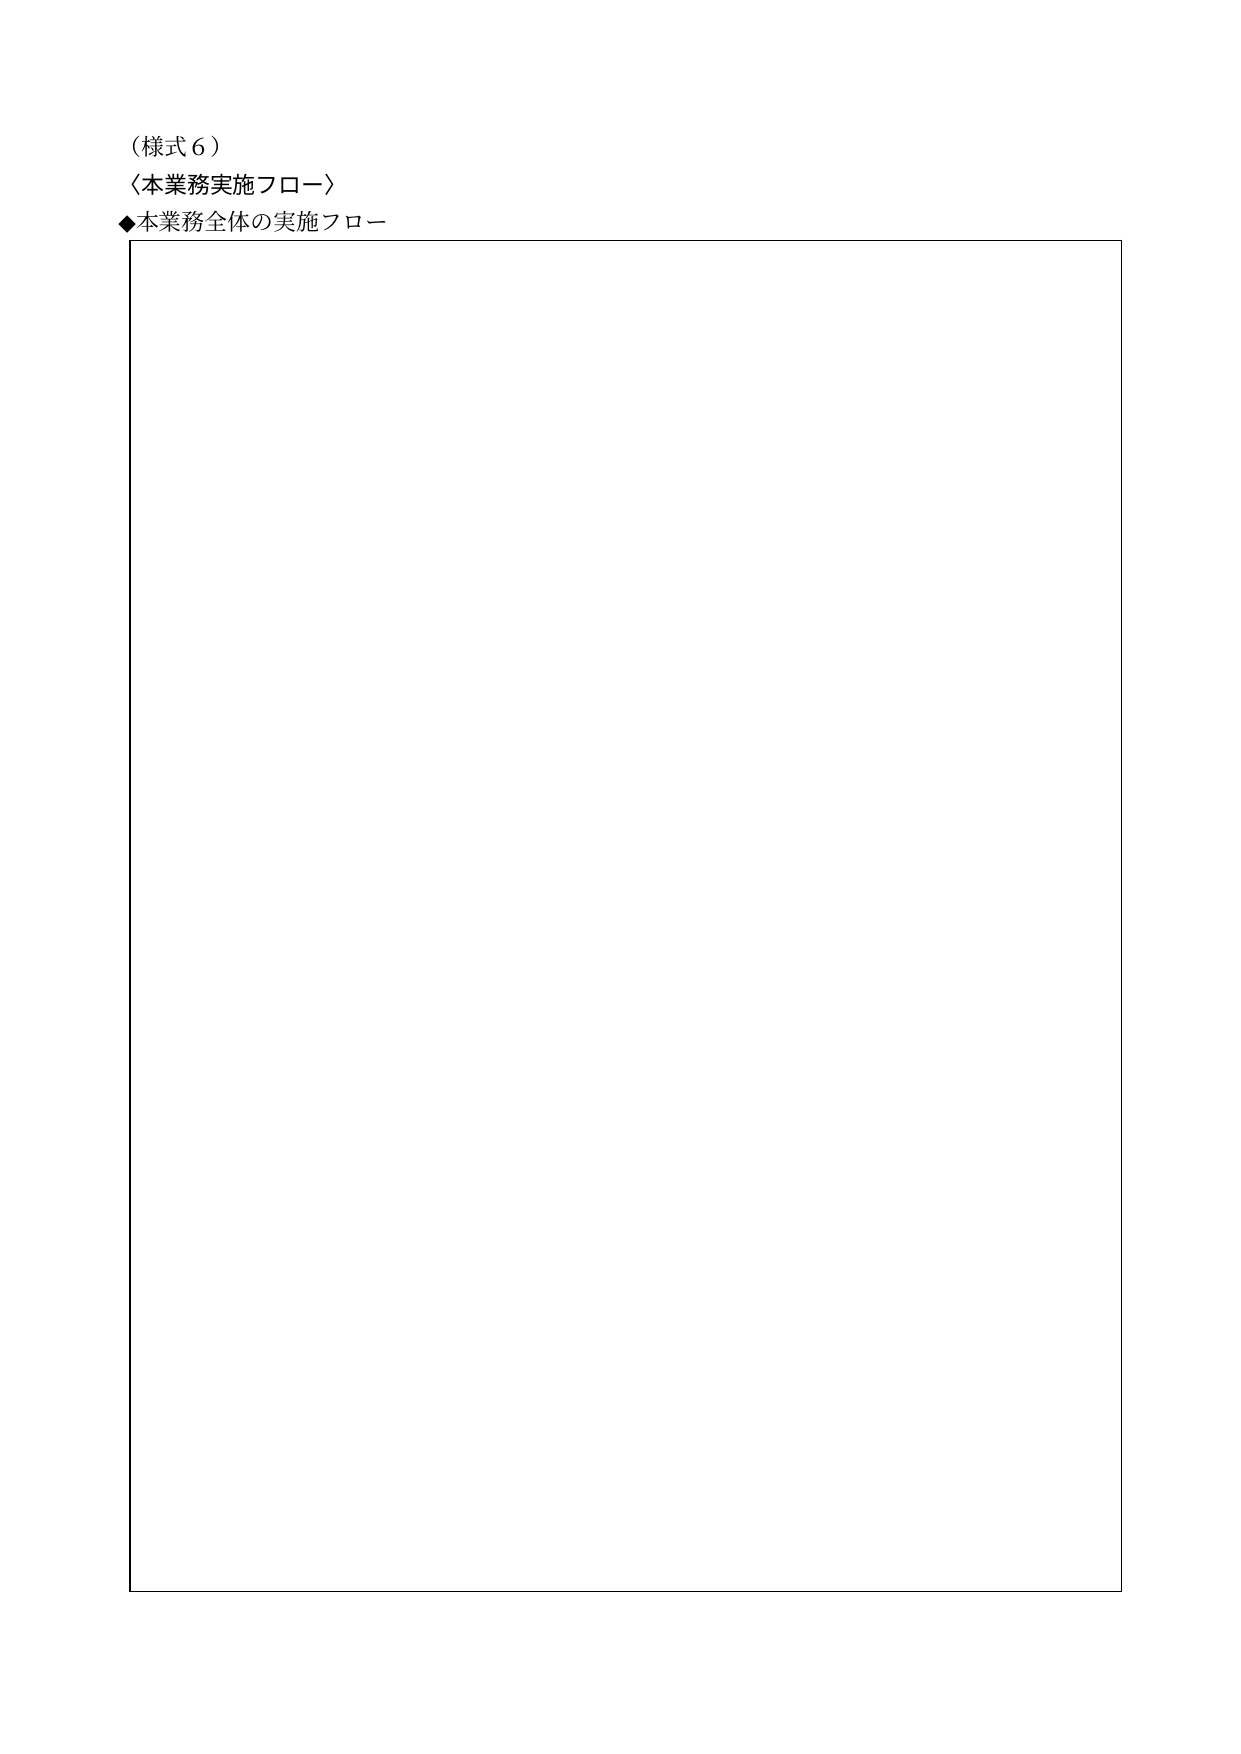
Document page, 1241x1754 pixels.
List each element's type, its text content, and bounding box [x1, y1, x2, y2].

table_header [131, 241, 1121, 1591]
text （様式６） [118, 127, 1122, 164]
text 〈本業務実施フロー〉 [118, 164, 1122, 202]
text ◆本業務全体の実施フロー [118, 202, 1122, 239]
